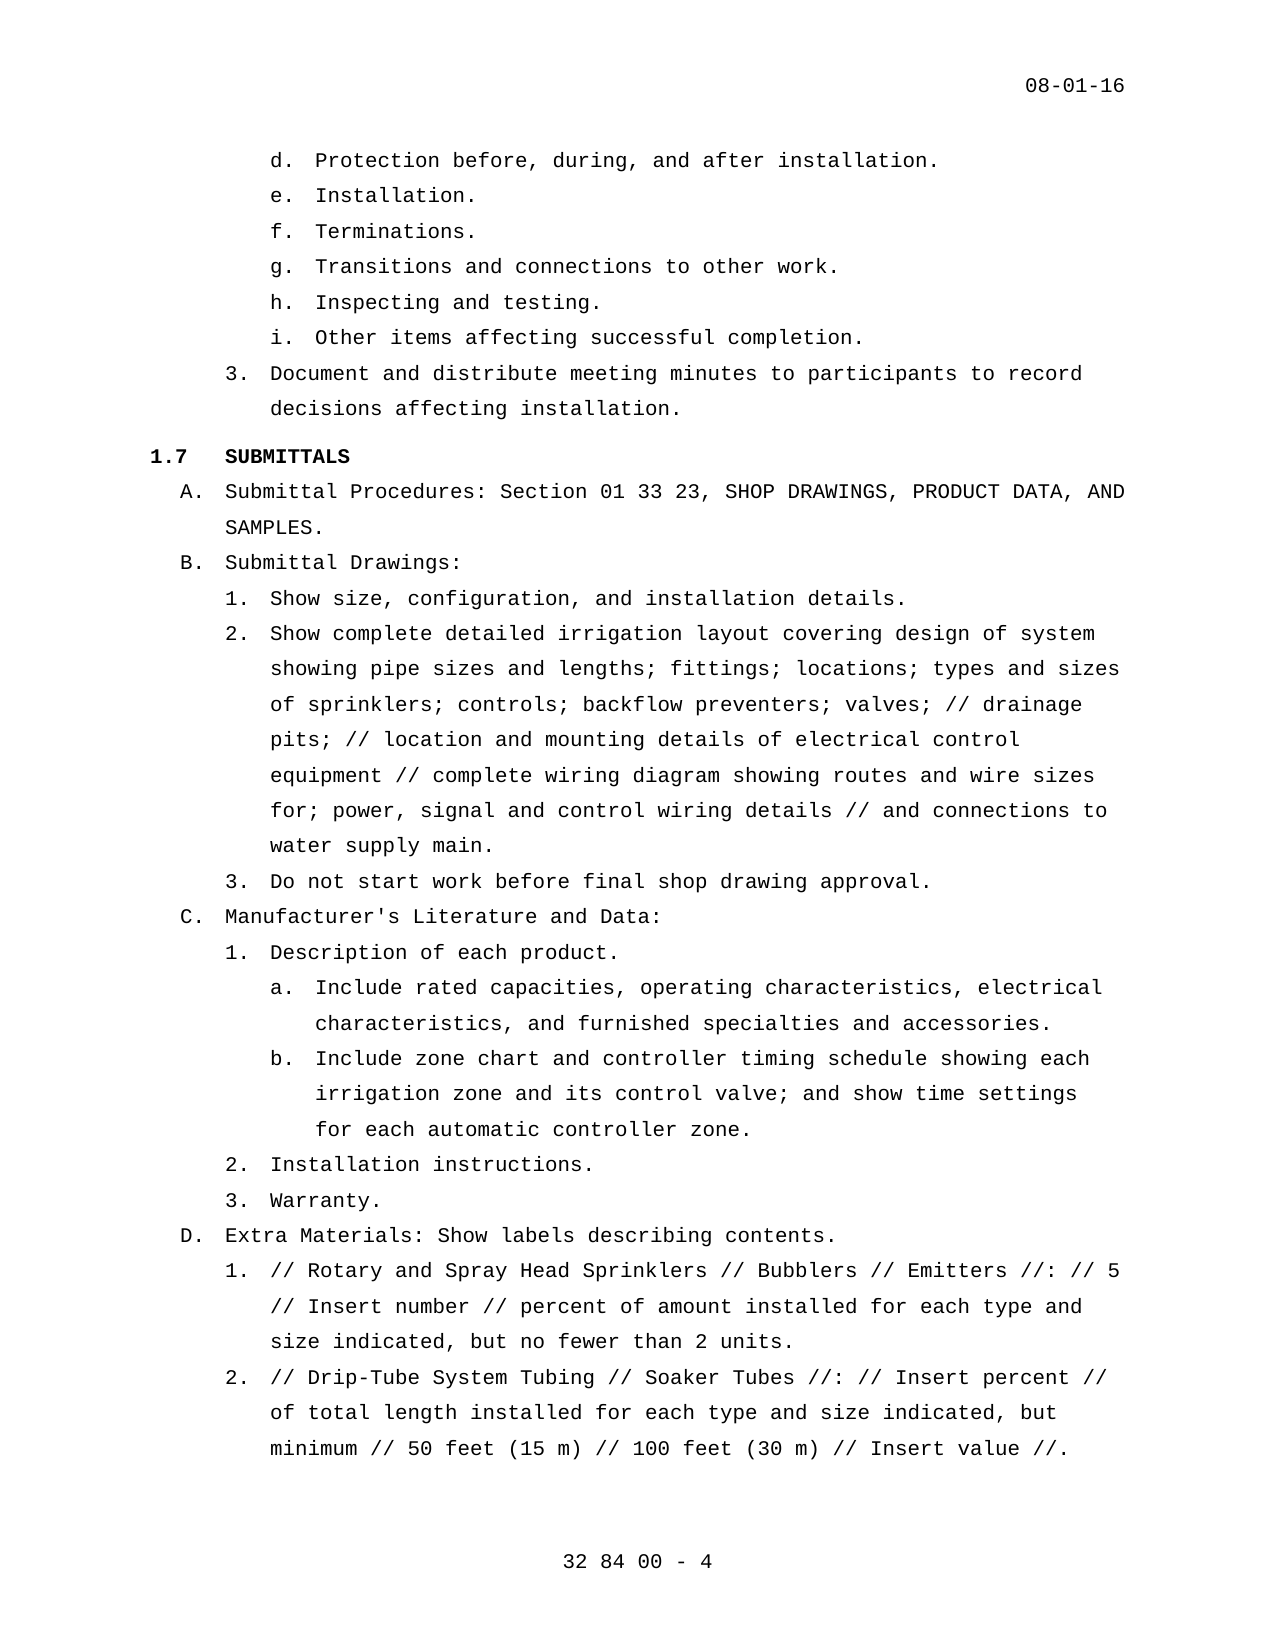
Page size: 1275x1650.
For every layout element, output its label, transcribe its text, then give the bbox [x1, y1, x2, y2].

text Show size, configuration, and installation details. [225, 587, 1125, 611]
text // Rotary and Spray Head Sprinklers // Bubblers // Emitters //: // 5 // Insert number // percent of amount installed for each type and size indicated, but no fewer than 2 units. [225, 1260, 1125, 1355]
text Inspecting and testing. [270, 292, 1125, 315]
text Document and distribute meeting minutes to participants to record decisions affecting installation. [225, 362, 1125, 422]
text // Drip-Tube System Tubing // Soaker Tubes //: // Insert percent // of total length installed for each type and size indicated, but minimum // 50 feet (15 m) // 100 feet (30 m) // Insert value //. [225, 1367, 1125, 1461]
text Submittal Procedures: Section 01 33 23, SHOP DRAWINGS, PRODUCT DATA, AND SAMPLES. [180, 481, 1125, 540]
text Show complete detailed irrigation layout covering design of system showing pipe sizes and lengths; fittings; locations; types and sizes of sprinklers; controls; backflow preventers; valves; // drainage pits; // location and mounting details of electrical control equipment // complete wiring diagram showing routes and wire sizes for; power, signal and control wiring details // and connections to water supply main. [225, 623, 1125, 859]
text Submittal Drawings: [180, 552, 1125, 576]
text Installation instructions. [225, 1154, 1125, 1178]
text Terminations. [270, 221, 1125, 244]
text Description of each product. [225, 942, 1125, 965]
text Extra Materials: Show labels describing contents. [180, 1225, 1125, 1249]
text SUBMITTALS [150, 446, 1125, 469]
text Transitions and connections to other work. [270, 256, 1125, 280]
text Include zone chart and controller timing schedule showing each irrigation zone and its control valve; and show time settings for each automatic controller zone. [270, 1048, 1125, 1142]
text Installation. [270, 185, 1125, 209]
text Other items affecting successful completion. [270, 327, 1125, 351]
text Manufacturer's Literature and Data: [180, 906, 1125, 930]
text Do not start work before final shop drawing approval. [225, 871, 1125, 894]
text Include rated capacities, operating characteristics, electrical characteristics, and furnished specialties and accessories. [270, 977, 1125, 1036]
text Protection before, during, and after installation. [270, 150, 1125, 174]
text Warranty. [225, 1189, 1125, 1213]
